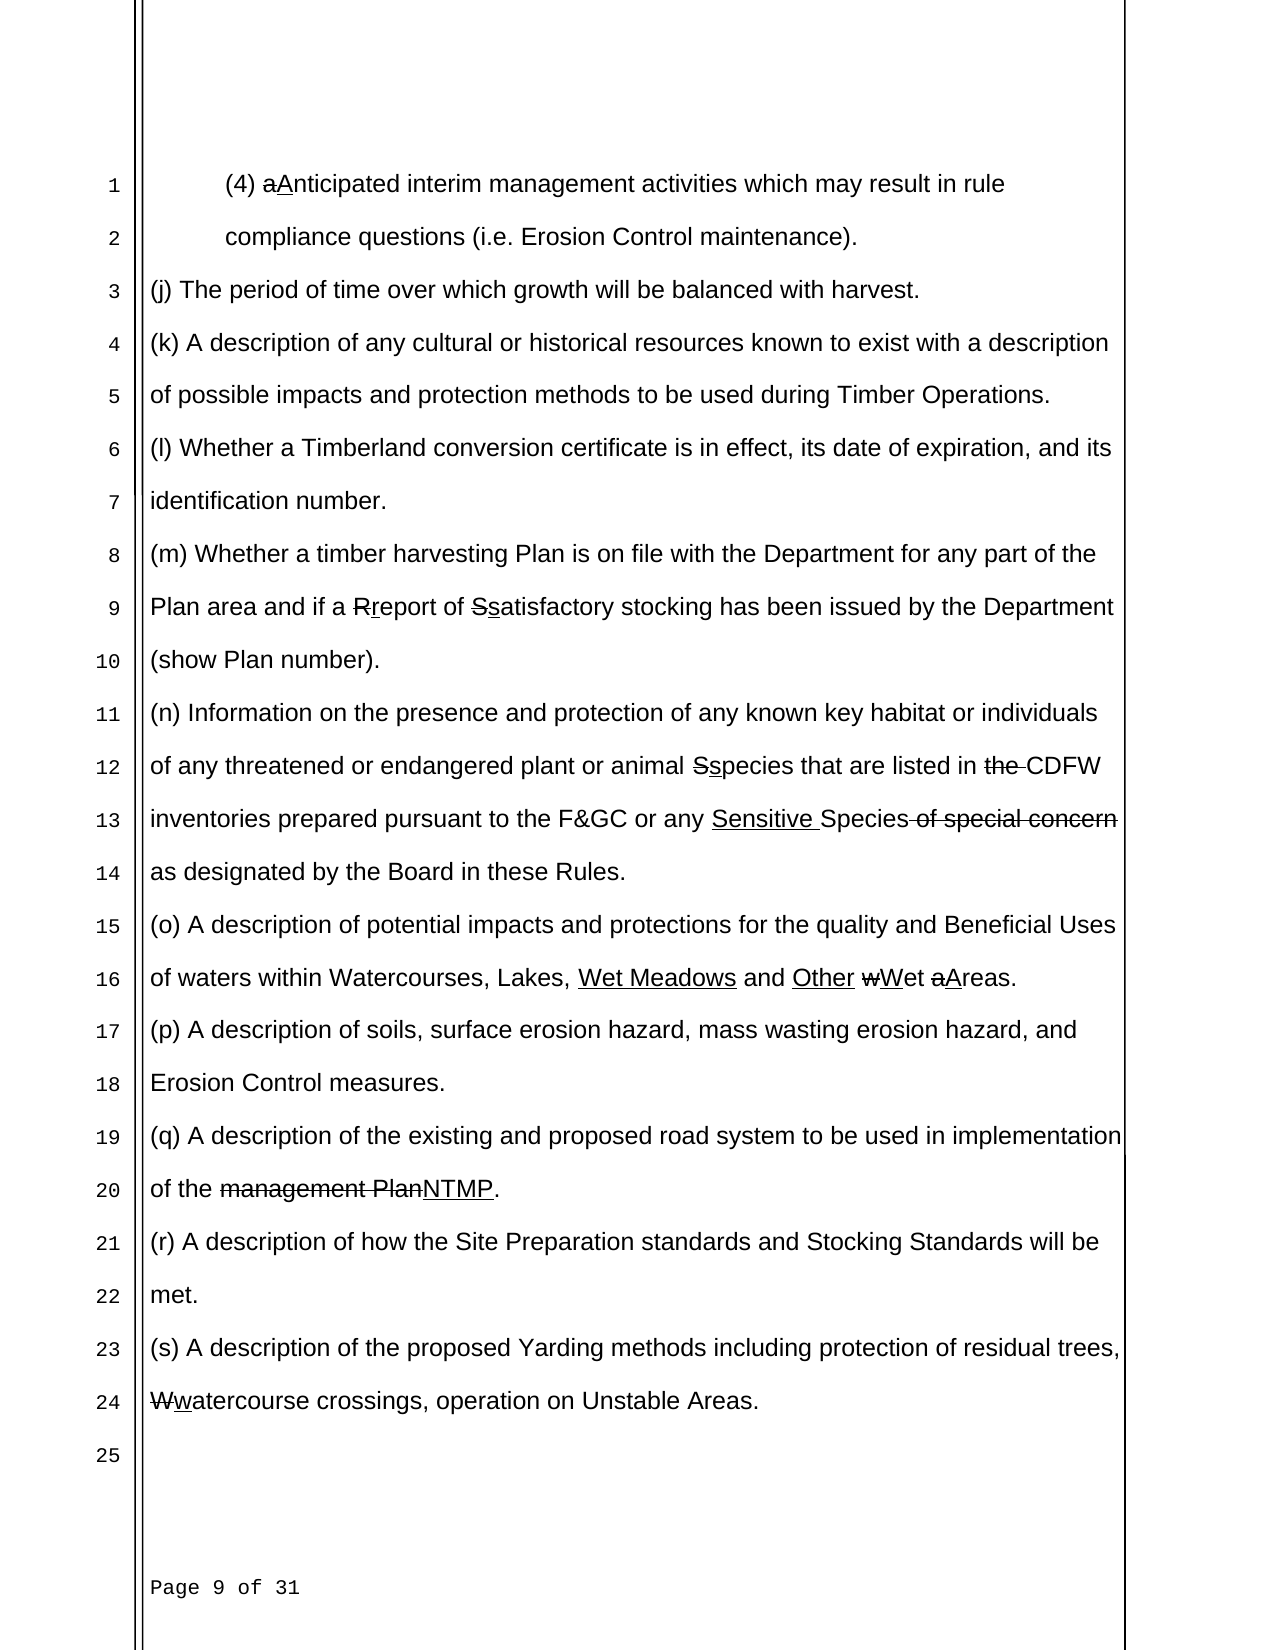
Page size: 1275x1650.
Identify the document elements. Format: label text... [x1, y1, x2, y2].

text (r) A description of how the Site Preparation standards and Stocking Standards will be met. [150, 1208, 1125, 1314]
text (p) A description of soils, surface erosion hazard, mass wasting erosion hazard, and Erosion Control measures. [150, 997, 1125, 1102]
text (4) aAnticipated interim management activities which may result in rule compliance questions (i.e. Erosion Control maintenance). [225, 150, 1125, 256]
text (s) A description of the proposed Yarding methods including protection of residual trees, Wwatercourse crossings, operation on Unstable Areas. [150, 1314, 1125, 1420]
text (o) A description of potential impacts and protections for the quality and Beneficial Uses of waters within Watercourses, Lakes, Wet Meadows and Other wWet aAreas. [150, 891, 1125, 997]
text (m) Whether a timber harvesting Plan is on file with the Department for any part of the Plan area and if a Rreport of Ssatisfactory stocking has been issued by the Department (show Plan number). [150, 520, 1125, 679]
text (q) A description of the existing and proposed road system to be used in implementation of the management PlanNTMP. [150, 1102, 1125, 1208]
text (k) A description of any cultural or historical resources known to exist with a description of possible impacts and protection methods to be used during Timber Operations. [150, 309, 1125, 414]
text (n) Information on the presence and protection of any known key habitat or individuals of any threatened or endangered plant or animal Sspecies that are listed in the CDFW inventories prepared pursuant to the F&GC or any Sensitive Species of special concern as designated by the Board in these Rules. [150, 679, 1125, 891]
text (l) Whether a Timberland conversion certificate is in effect, its date of expiration, and its identification number. [150, 414, 1125, 520]
text (j) The period of time over which growth will be balanced with harvest. [150, 256, 1125, 309]
